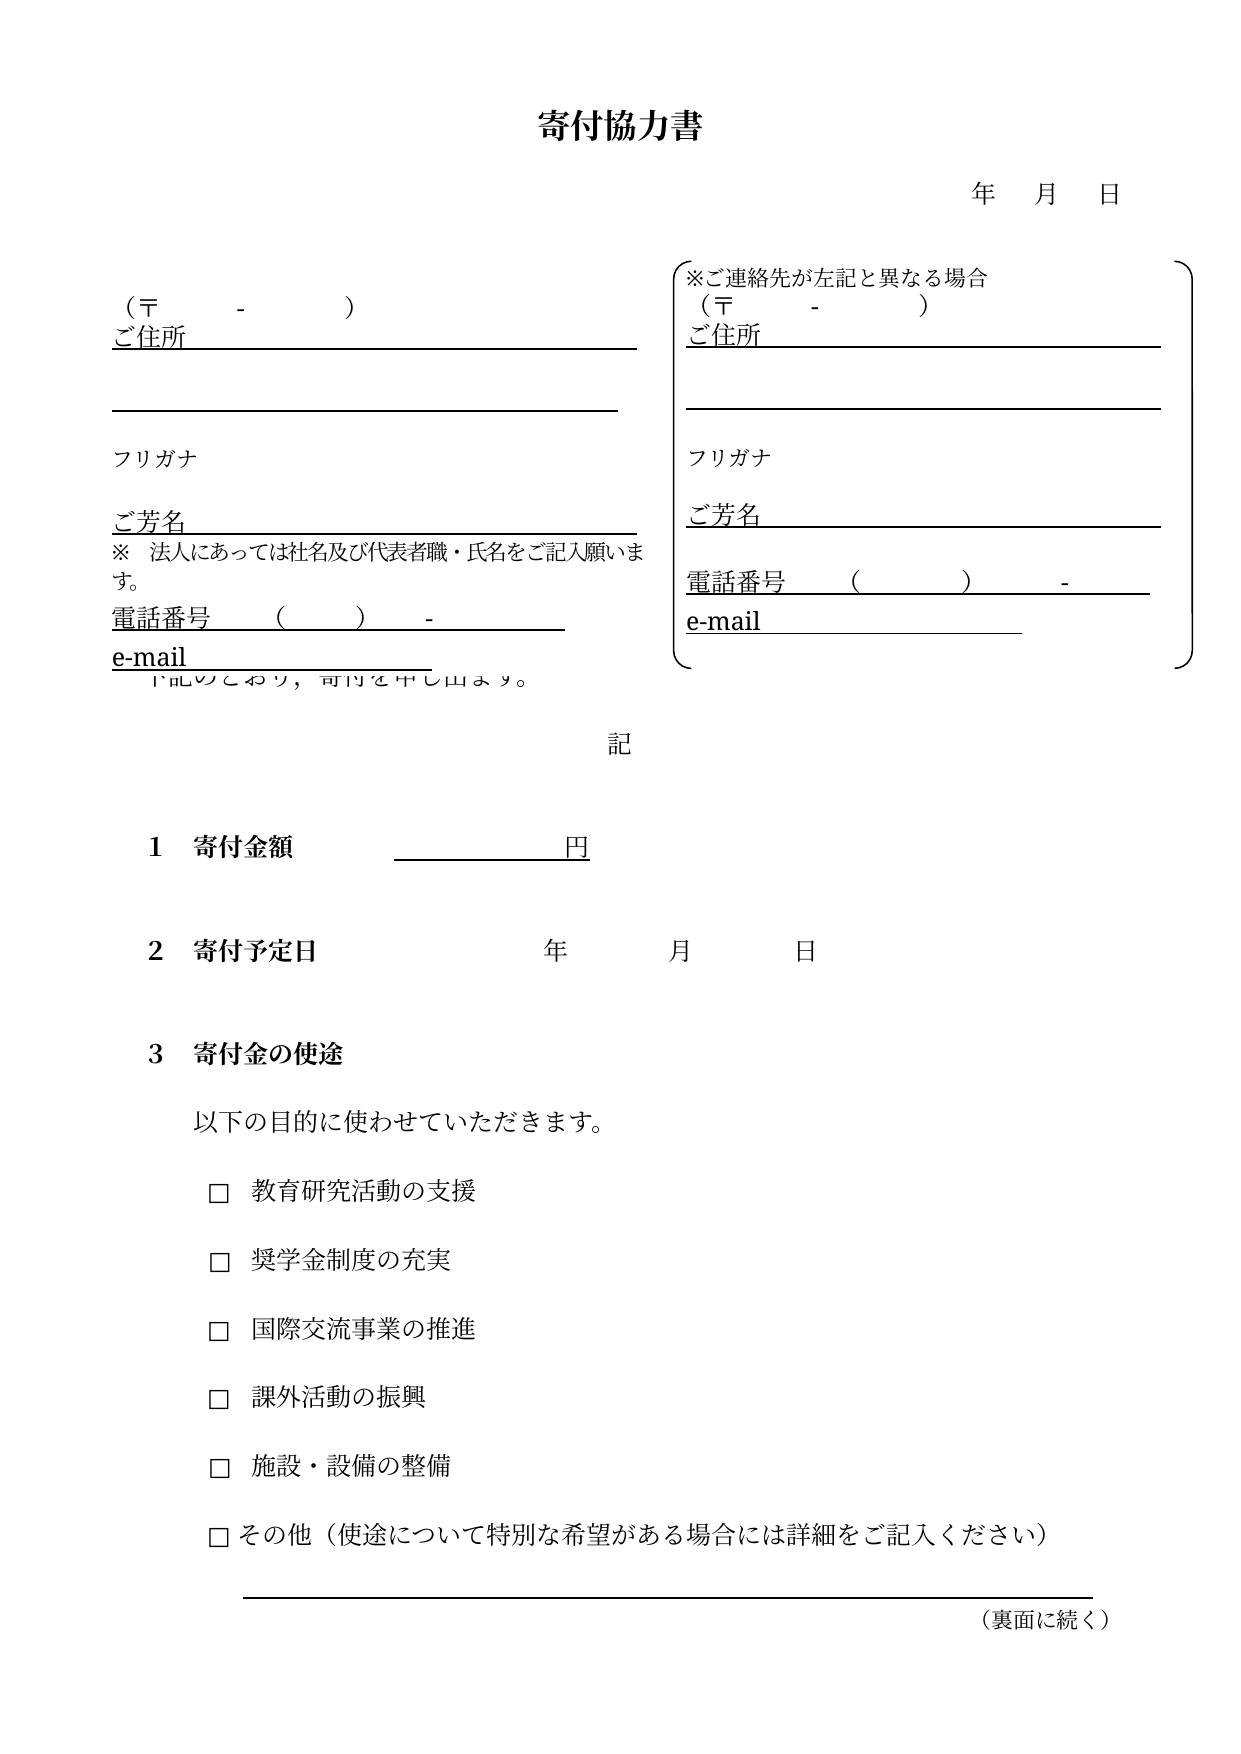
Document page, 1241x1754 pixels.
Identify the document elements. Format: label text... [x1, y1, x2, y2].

text 寄付協力書 [118, 90, 1122, 158]
text ２ 寄付予定日 年 月 日 [118, 915, 1122, 983]
text 以下の目的に使わせていただきます。 [118, 1087, 1122, 1155]
text 年 月 日 [118, 158, 1122, 227]
text ３ 寄付金の使途 [118, 1018, 1122, 1087]
text □ その他（使途について特別な希望がある場合には詳細をご記入ください） [207, 1499, 1122, 1568]
list 課外活動の振興 [207, 1362, 1122, 1430]
list 奨学金制度の充実 [208, 1224, 1122, 1293]
text 下記のとおり，寄付を申し出ます。 [118, 640, 1122, 708]
text １ 寄付金額 円 [118, 812, 1122, 880]
text （裏面に続く） [251, 1602, 1122, 1637]
list 国際交流事業の推進 [207, 1293, 1122, 1362]
list 教育研究活動の支援 [207, 1155, 1122, 1224]
list 施設・設備の整備 [208, 1430, 1122, 1499]
subtitle 記 [118, 708, 1122, 777]
